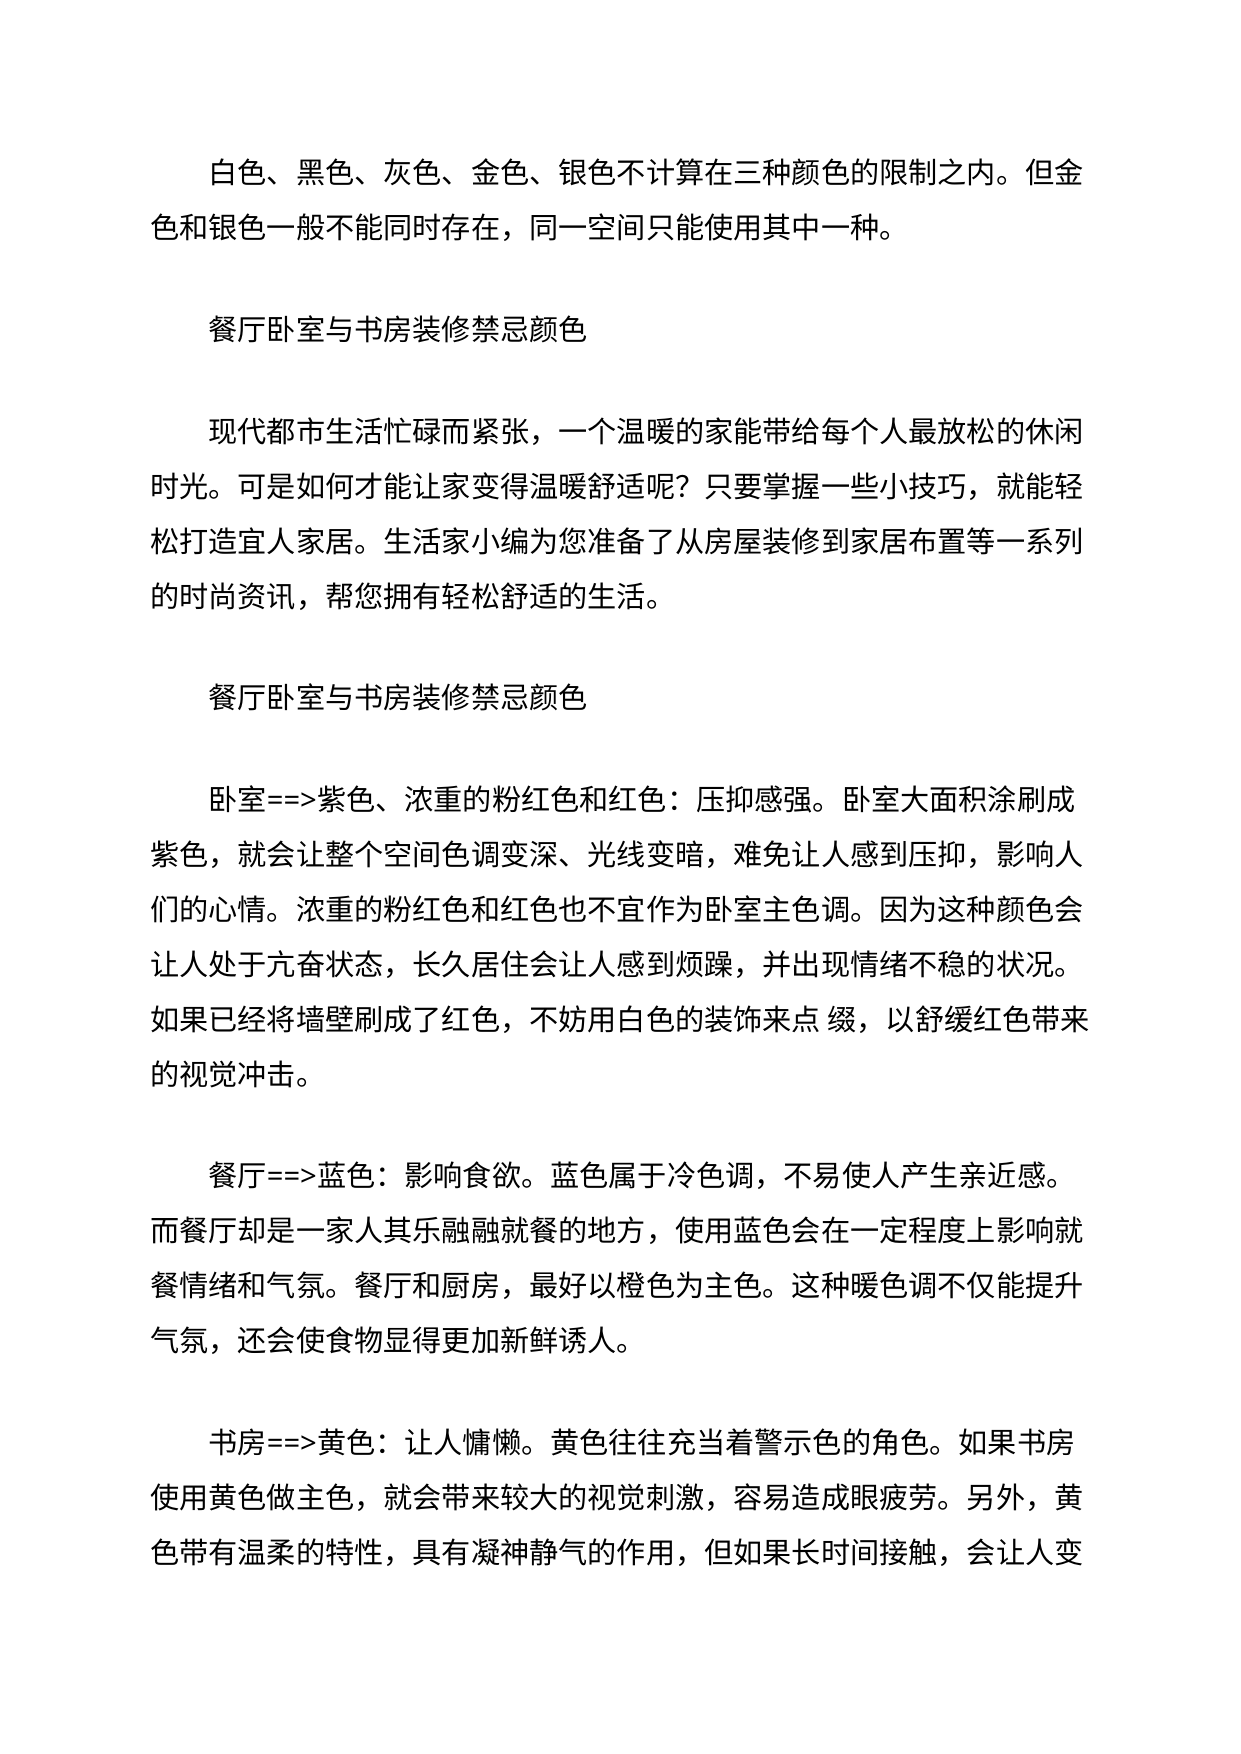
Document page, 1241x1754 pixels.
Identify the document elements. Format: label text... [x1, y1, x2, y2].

text 餐厅==>蓝色：影响食欲。蓝色属于冷色调，不易使人产生亲近感。而餐厅却是一家人其乐融融就餐的地方，使用蓝色会在一定程度上影响就餐情绪和气氛。餐厅和厨房，最好以橙色为主色。这种暖色调不仅能提升气氛，还会使食物显得更加新鲜诱人。 [150, 1153, 1090, 1360]
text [150, 1419, 1090, 1572]
text 卧室==>紫色、浓重的粉红色和红色：压抑感强。卧室大面积涂刷成紫色，就会让整个空间色调变深、光线变暗，难免让人感到压抑，影响人们的心情。浓重的粉红色和红色也不宜作为卧室主色调。因为这种颜色会让人处于亢奋状态，长久居住会让人感到烦躁，并出现情绪不稳的状况。如果已经将墙壁刷成了红色，不妨用白色的装饰来点 缀，以舒缓红色带来的视觉冲击。 [150, 777, 1090, 1093]
text 现代都市生活忙碌而紧张，一个温暖的家能带给每个人最放松的休闲时光。可是如何才能让家变得温暖舒适呢？只要掌握一些小技巧，就能轻松打造宜人家居。生活家小编为您准备了从房屋装修到家居布置等一系列的时尚资讯，帮您拥有轻松舒适的生活。 [150, 408, 1090, 615]
text 餐厅卧室与书房装修禁忌颜色 [150, 675, 1090, 717]
text 餐厅卧室与书房装修禁忌颜色 [150, 307, 1090, 349]
text 白色、黑色、灰色、金色、银色不计算在三种颜色的限制之内。但金色和银色一般不能同时存在，同一空间只能使用其中一种。 [150, 150, 1090, 247]
